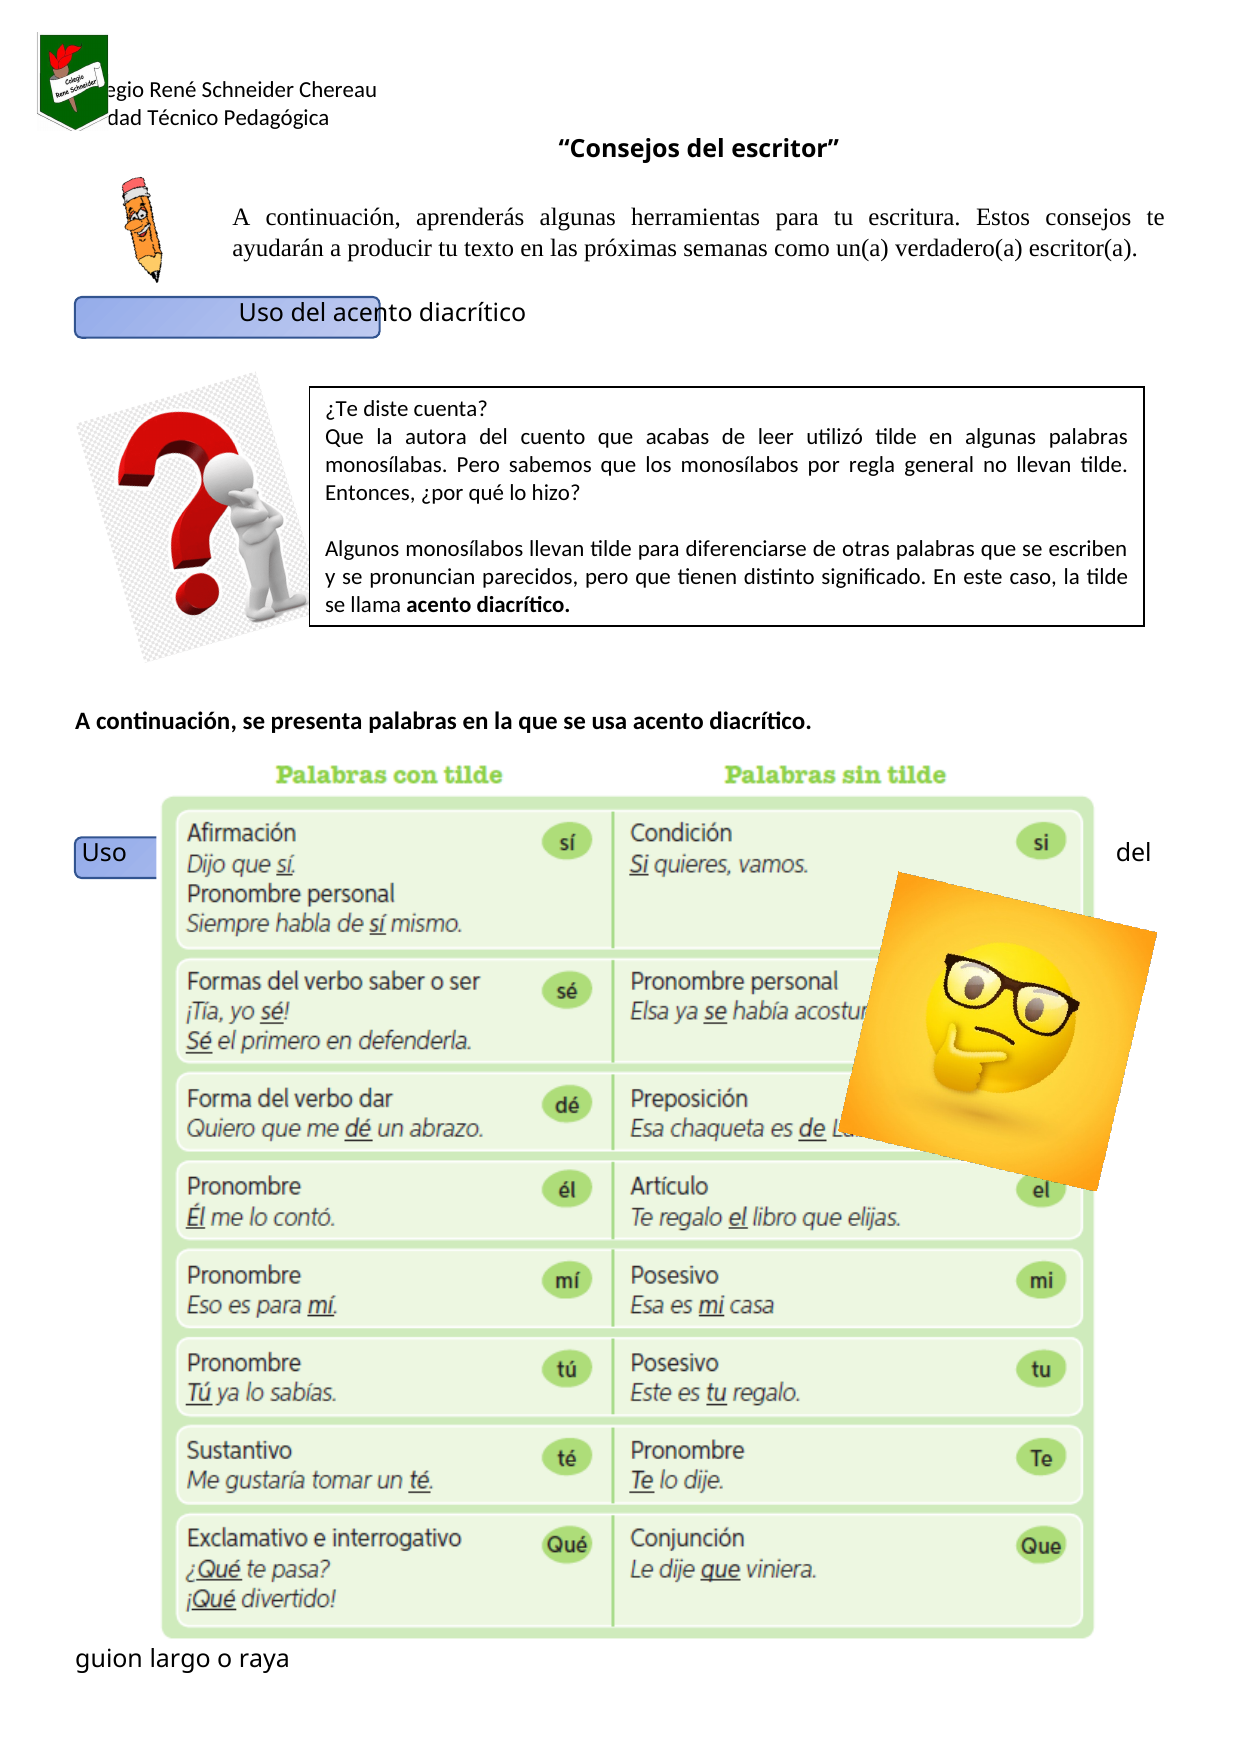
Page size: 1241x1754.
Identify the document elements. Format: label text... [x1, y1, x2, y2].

picture [43, 146, 230, 315]
picture [36, 32, 109, 130]
picture [76, 372, 309, 662]
text Uso del acento diacrítico [75, 295, 1165, 329]
picture [156, 758, 1157, 1641]
text A continuación, se presenta palabras en la que se usa acento diacrítico. [75, 705, 1165, 736]
text “Consejos del escritor” [75, 131, 1165, 165]
text A continuación, aprenderás algunas herramientas para tu escritura. Estos consejos te ayudarán a producir tu texto en las próximas semanas como un(a) verdadero(a) escritor(a). [198, 202, 1165, 262]
